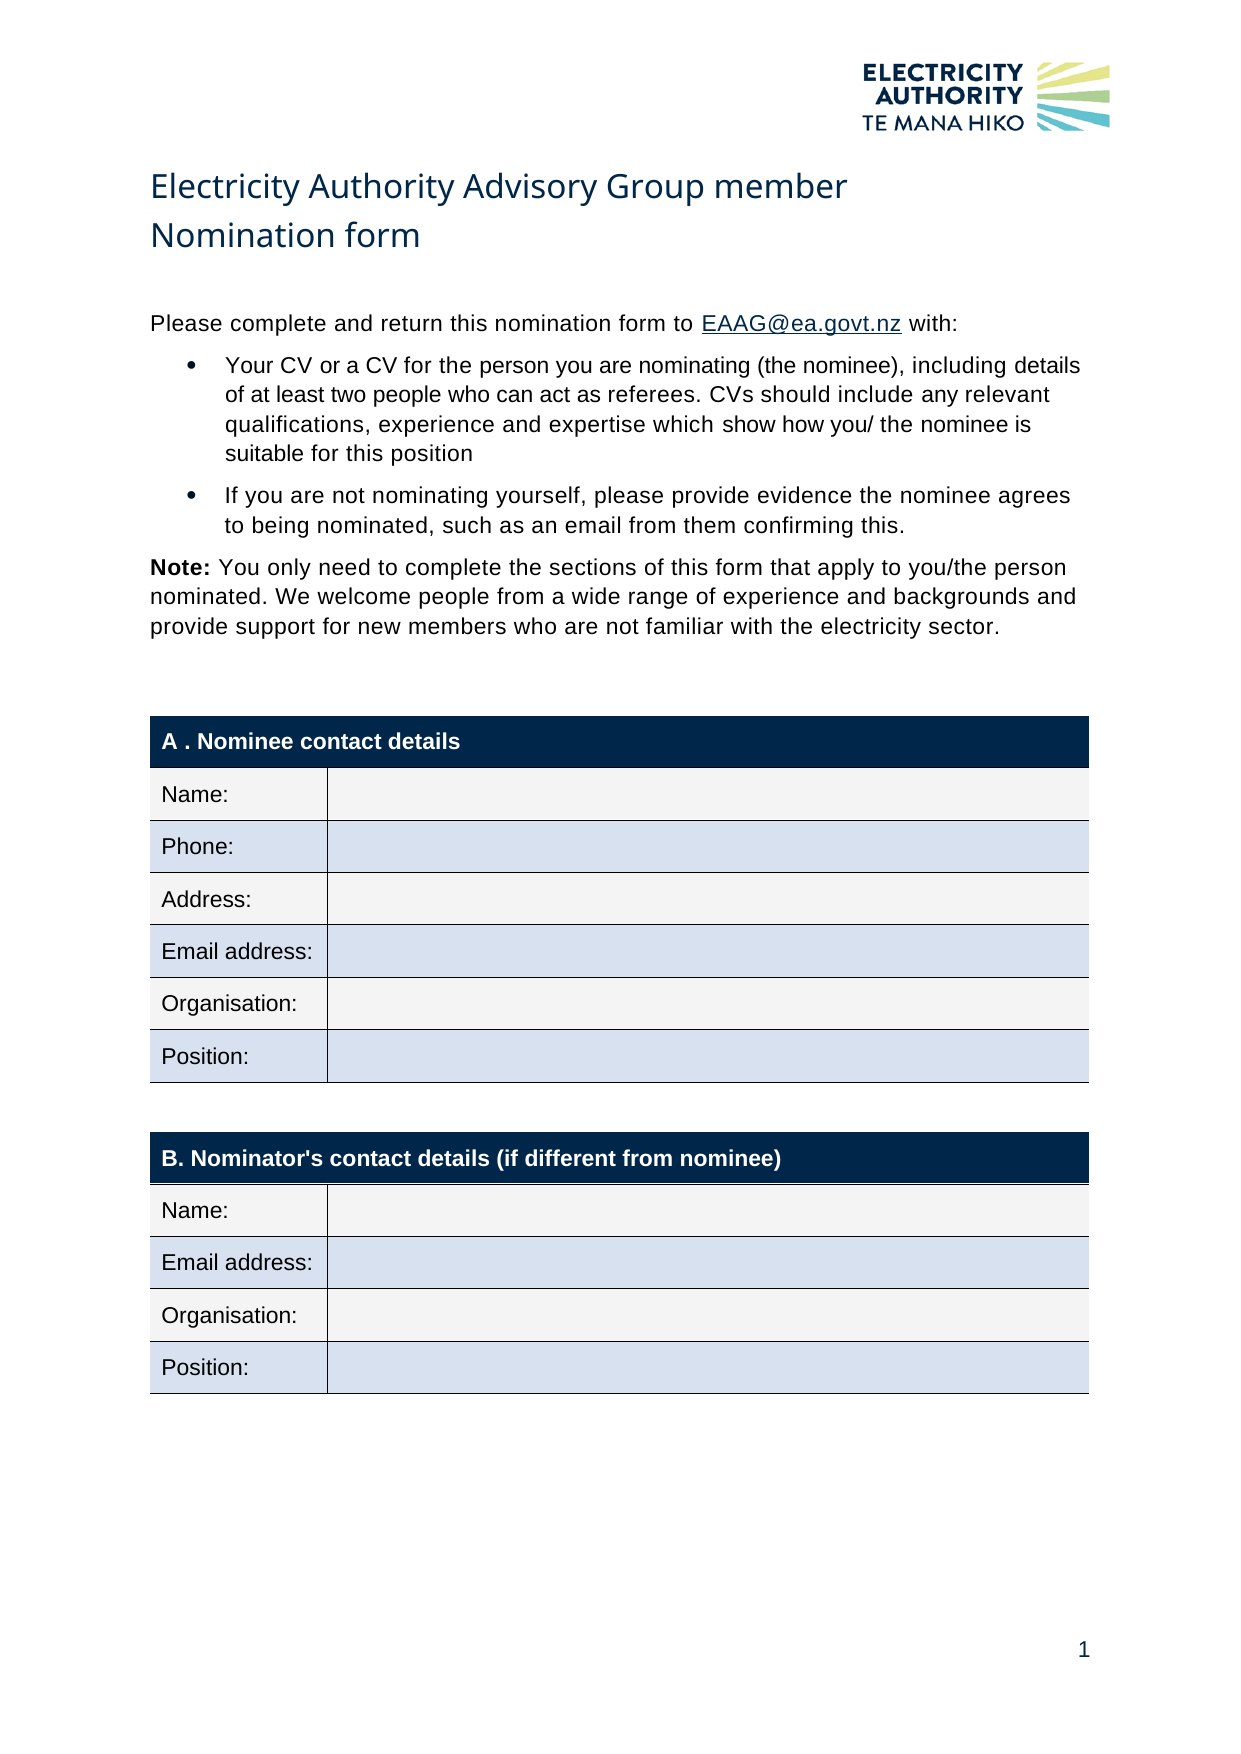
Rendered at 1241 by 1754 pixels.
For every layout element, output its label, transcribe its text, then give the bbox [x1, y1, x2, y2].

list If you are not nominating yourself, please provide evidence the nominee agrees to being nominated, such as an email from them confirming this. [187, 482, 1090, 538]
table_cell Phone: [150, 821, 327, 872]
table_cell Name: [150, 1185, 327, 1236]
table_cell [328, 873, 1089, 924]
title Please complete and return this nomination form to EAAG@ea.govt.nz with: [150, 310, 1090, 336]
picture [821, 23, 1149, 171]
table_cell Position: [150, 1030, 327, 1082]
table_cell [328, 925, 1089, 977]
table_cell [328, 1185, 1089, 1236]
table_cell [328, 768, 1089, 819]
table_cell Address: [150, 873, 327, 924]
table_cell Position: [150, 1342, 327, 1393]
table_cell [328, 1030, 1089, 1082]
table_cell [328, 1237, 1089, 1288]
table_cell Organisation: [150, 978, 327, 1029]
table_cell Organisation: [150, 1289, 327, 1341]
title Electricity Authority Advisory Group member [150, 162, 1090, 208]
table_cell Name: [150, 768, 327, 819]
table_cell [328, 821, 1089, 872]
table_cell Email address: [150, 925, 327, 977]
table_cell Email address: [150, 1237, 327, 1288]
text Note: You only need to complete the sections of this form that apply to you/the person nominated. We welcome people from a wide range of experience and backgrounds and provide support for new members who are not familiar with the electricity sector. [150, 554, 1090, 639]
table_header B. Nominator's contact details (if different from nominee) [150, 1132, 1089, 1183]
table_cell [328, 1289, 1089, 1341]
table_cell [328, 978, 1089, 1029]
table_cell [328, 1342, 1089, 1393]
title Nomination form [150, 211, 1090, 257]
table_header A . Nominee contact details [150, 716, 1089, 767]
list Your CV or a CV for the person you are nominating (the nominee), including details of at least two people who can act as referees. CVs should include any relevant qualifications, experience and expertise which show how you/ the nominee is suitable for this position [187, 352, 1090, 467]
